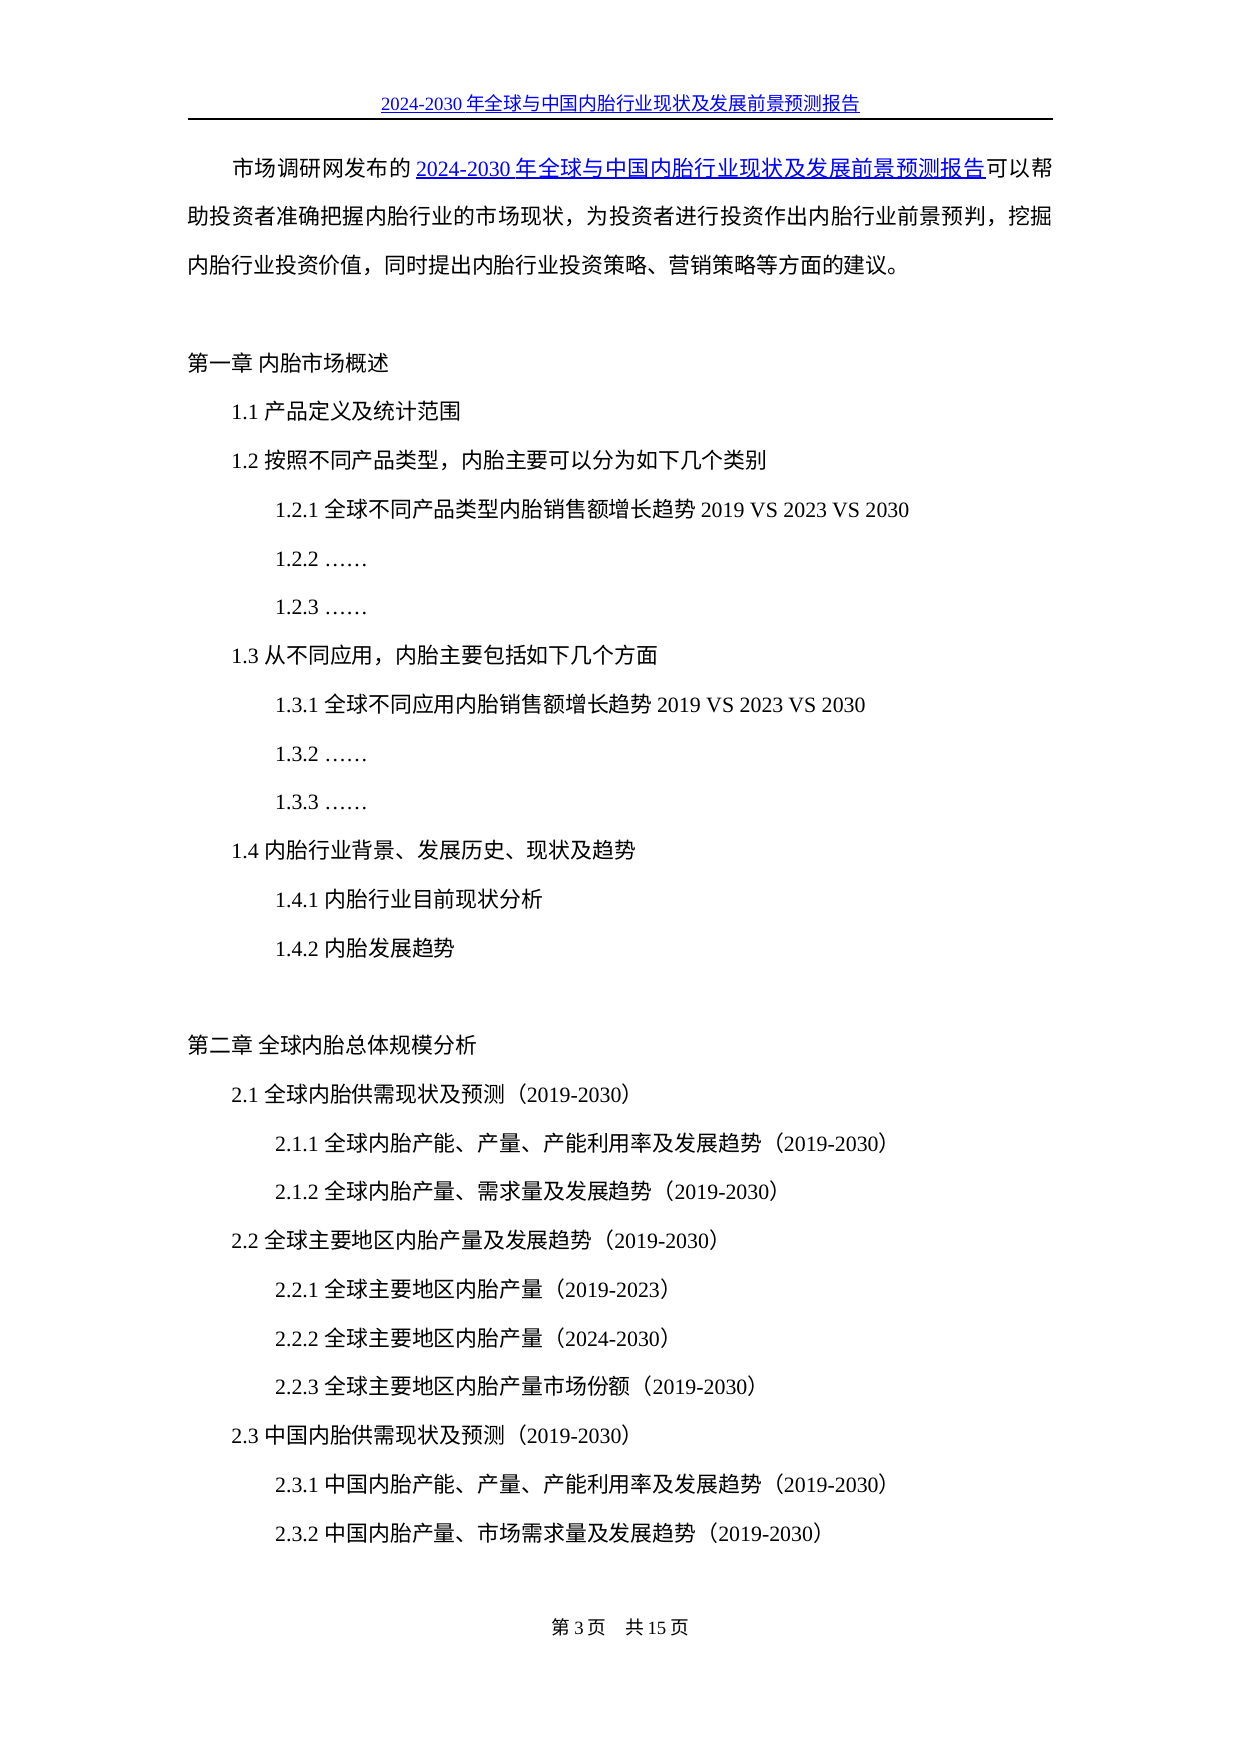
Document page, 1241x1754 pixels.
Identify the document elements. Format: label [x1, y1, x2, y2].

text [187, 150, 1053, 1548]
